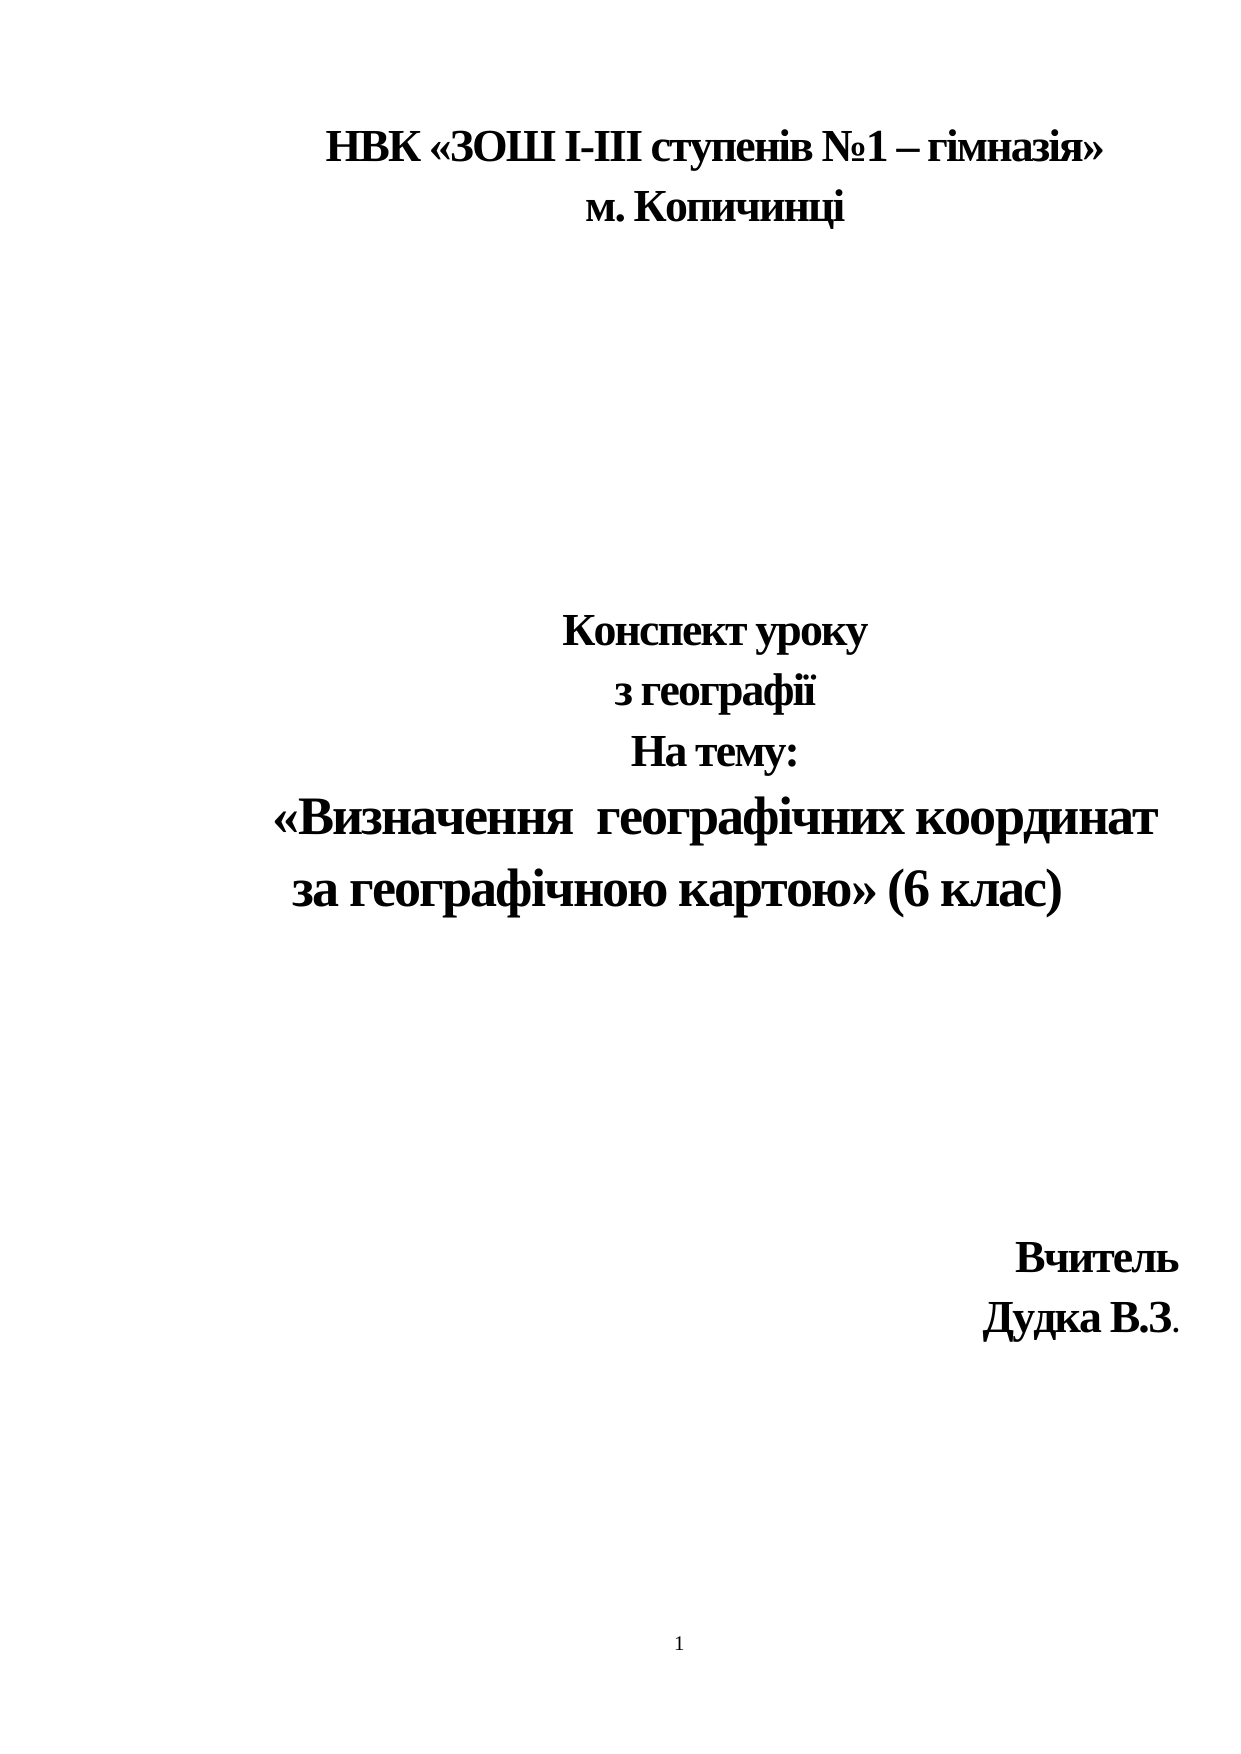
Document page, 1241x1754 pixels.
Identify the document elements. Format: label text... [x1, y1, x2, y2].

text Вчитель [177, 1229, 1181, 1282]
text Конспект уроку [177, 602, 1181, 655]
text «Визначення географічних координат за географічною картою» (6 клас) [177, 784, 1181, 918]
text На тему: [177, 723, 1181, 776]
text з географії [177, 663, 1181, 716]
text НВК «ЗОШ І-ІІІ ступенів №1 – гімназія» [177, 118, 1181, 171]
text Дудка В.З. [177, 1290, 1181, 1343]
text м. Копичинці [177, 179, 1181, 231]
